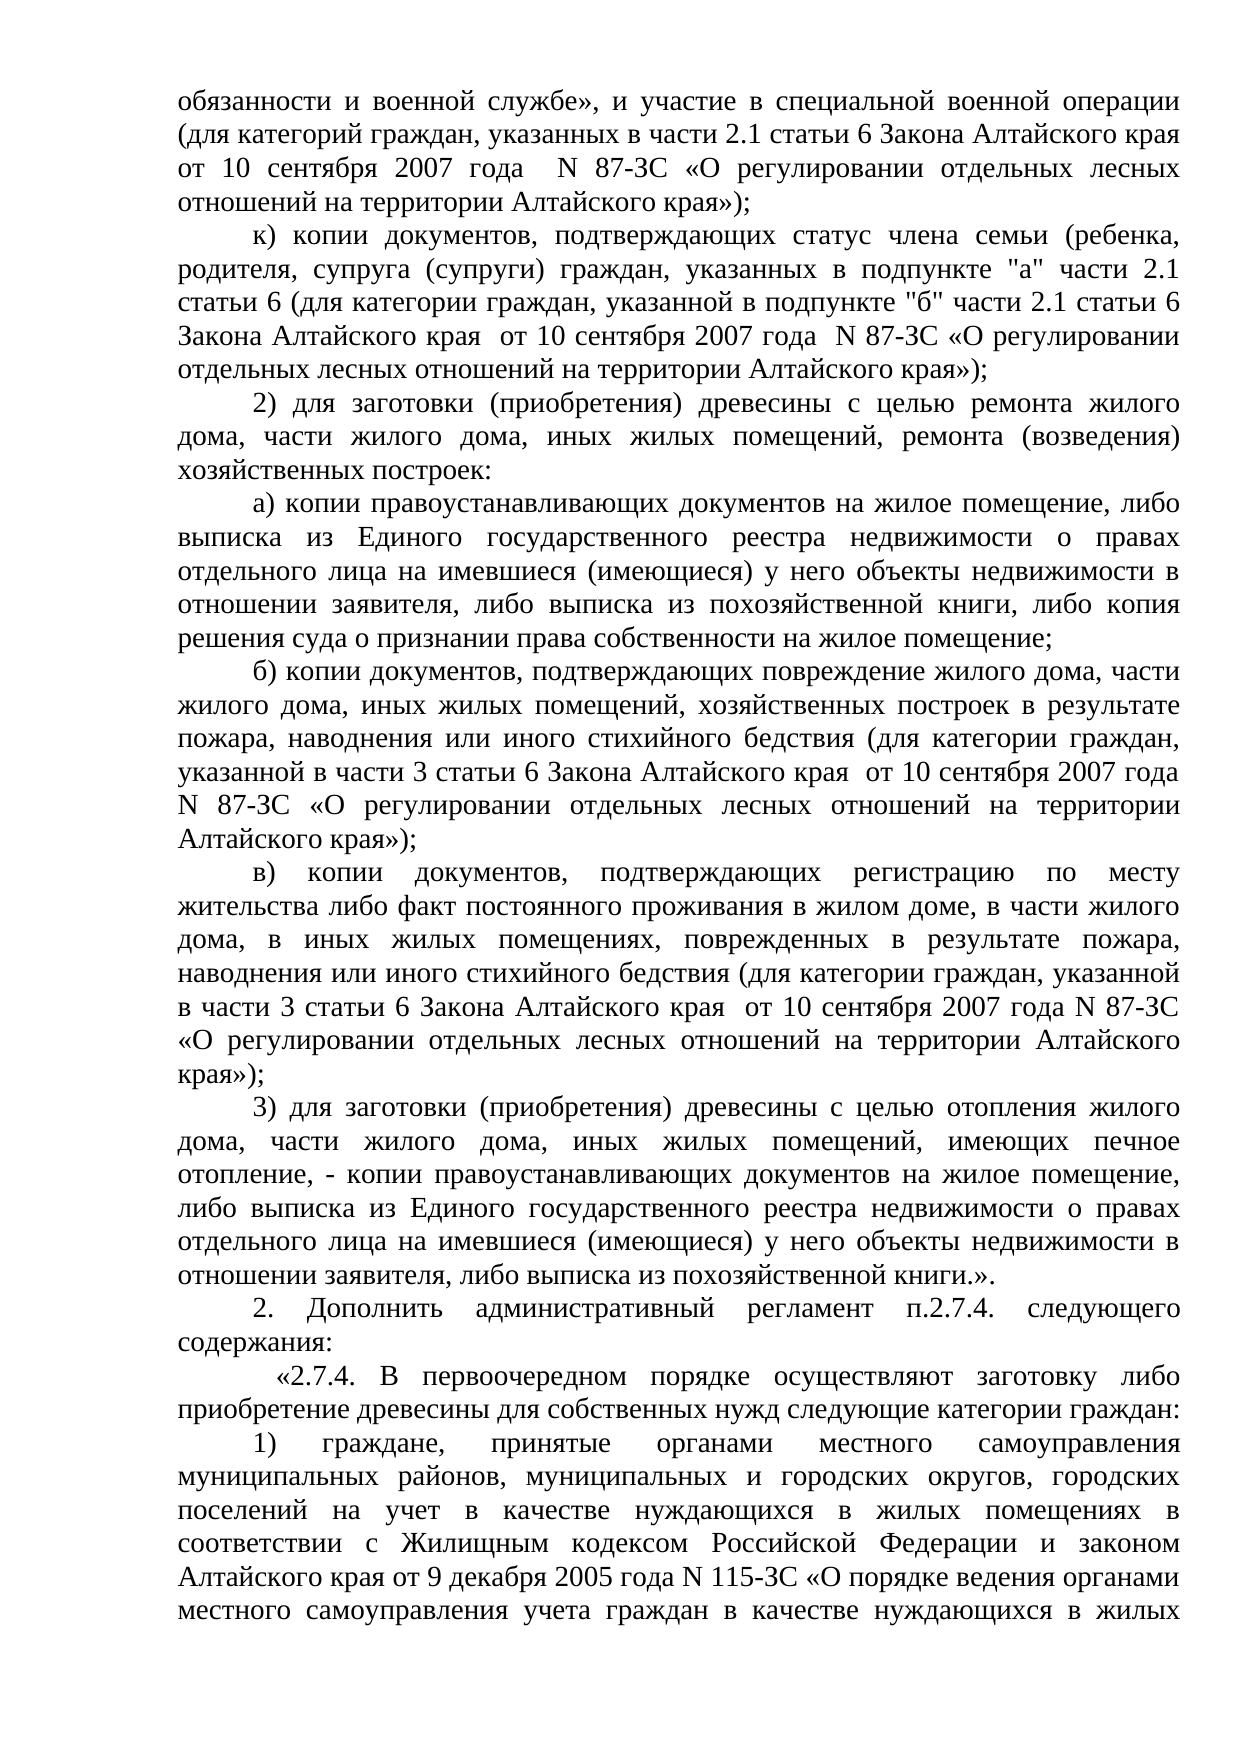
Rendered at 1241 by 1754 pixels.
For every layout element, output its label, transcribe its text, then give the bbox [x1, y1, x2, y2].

text в) копии документов, подтверждающих регистрацию по месту жительства либо факт постоянного проживания в жилом доме, в части жилого дома, в иных жилых помещениях, поврежденных в результате пожара, наводнения или иного стихийного бедствия (для категории граждан, указанной в части 3 статьи 6 Закона Алтайского края от 10 сентября 2007 года N 87-ЗС «О регулировании отдельных лесных отношений на территории Алтайского края»); [177, 854, 1181, 1089]
text а) копии правоустанавливающих документов на жилое помещение, либо выписка из Единого государственного реестра недвижимости о правах отдельного лица на имевшиеся (имеющиеся) у него объекты недвижимости в отношении заявителя, либо выписка из похозяйственной книги, либо копия решения суда о признании права собственности на жилое помещение; [177, 486, 1181, 653]
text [177, 83, 1181, 217]
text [177, 1425, 1181, 1626]
text б) копии документов, подтверждающих повреждение жилого дома, части жилого дома, иных жилых помещений, хозяйственных построек в результате пожара, наводнения или иного стихийного бедствия (для категории граждан, указанной в части 3 статьи 6 Закона Алтайского края от 10 сентября 2007 года N 87-ЗС «О регулировании отдельных лесных отношений на территории Алтайского края»); [177, 653, 1181, 854]
text к) копии документов, подтверждающих статус члена семьи (ребенка, родителя, супруга (супруги) граждан, указанных в подпункте "а" части 2.1 статьи 6 (для категории граждан, указанной в подпункте "б" части 2.1 статьи 6 Закона Алтайского края от 10 сентября 2007 года N 87-ЗС «О регулировании отдельных лесных отношений на территории Алтайского края»); [177, 217, 1181, 385]
text 3) для заготовки (приобретения) древесины с целью отопления жилого дома, части жилого дома, иных жилых помещений, имеющих печное отопление, - копии правоустанавливающих документов на жилое помещение, либо выписка из Единого государственного реестра недвижимости о правах отдельного лица на имевшиеся (имеющиеся) у него объекты недвижимости в отношении заявителя, либо выписка из похозяйственной книги.». [177, 1089, 1181, 1291]
text «2.7.4. В первоочередном порядке осуществляют заготовку либо приобретение древесины для собственных нужд следующие категории граждан: [177, 1358, 1181, 1425]
text 2) для заготовки (приобретения) древесины с целью ремонта жилого дома, части жилого дома, иных жилых помещений, ремонта (возведения) хозяйственных построек: [177, 385, 1181, 486]
text 2. Дополнить административный регламент п.2.7.4. следующего содержания: [177, 1291, 1181, 1358]
